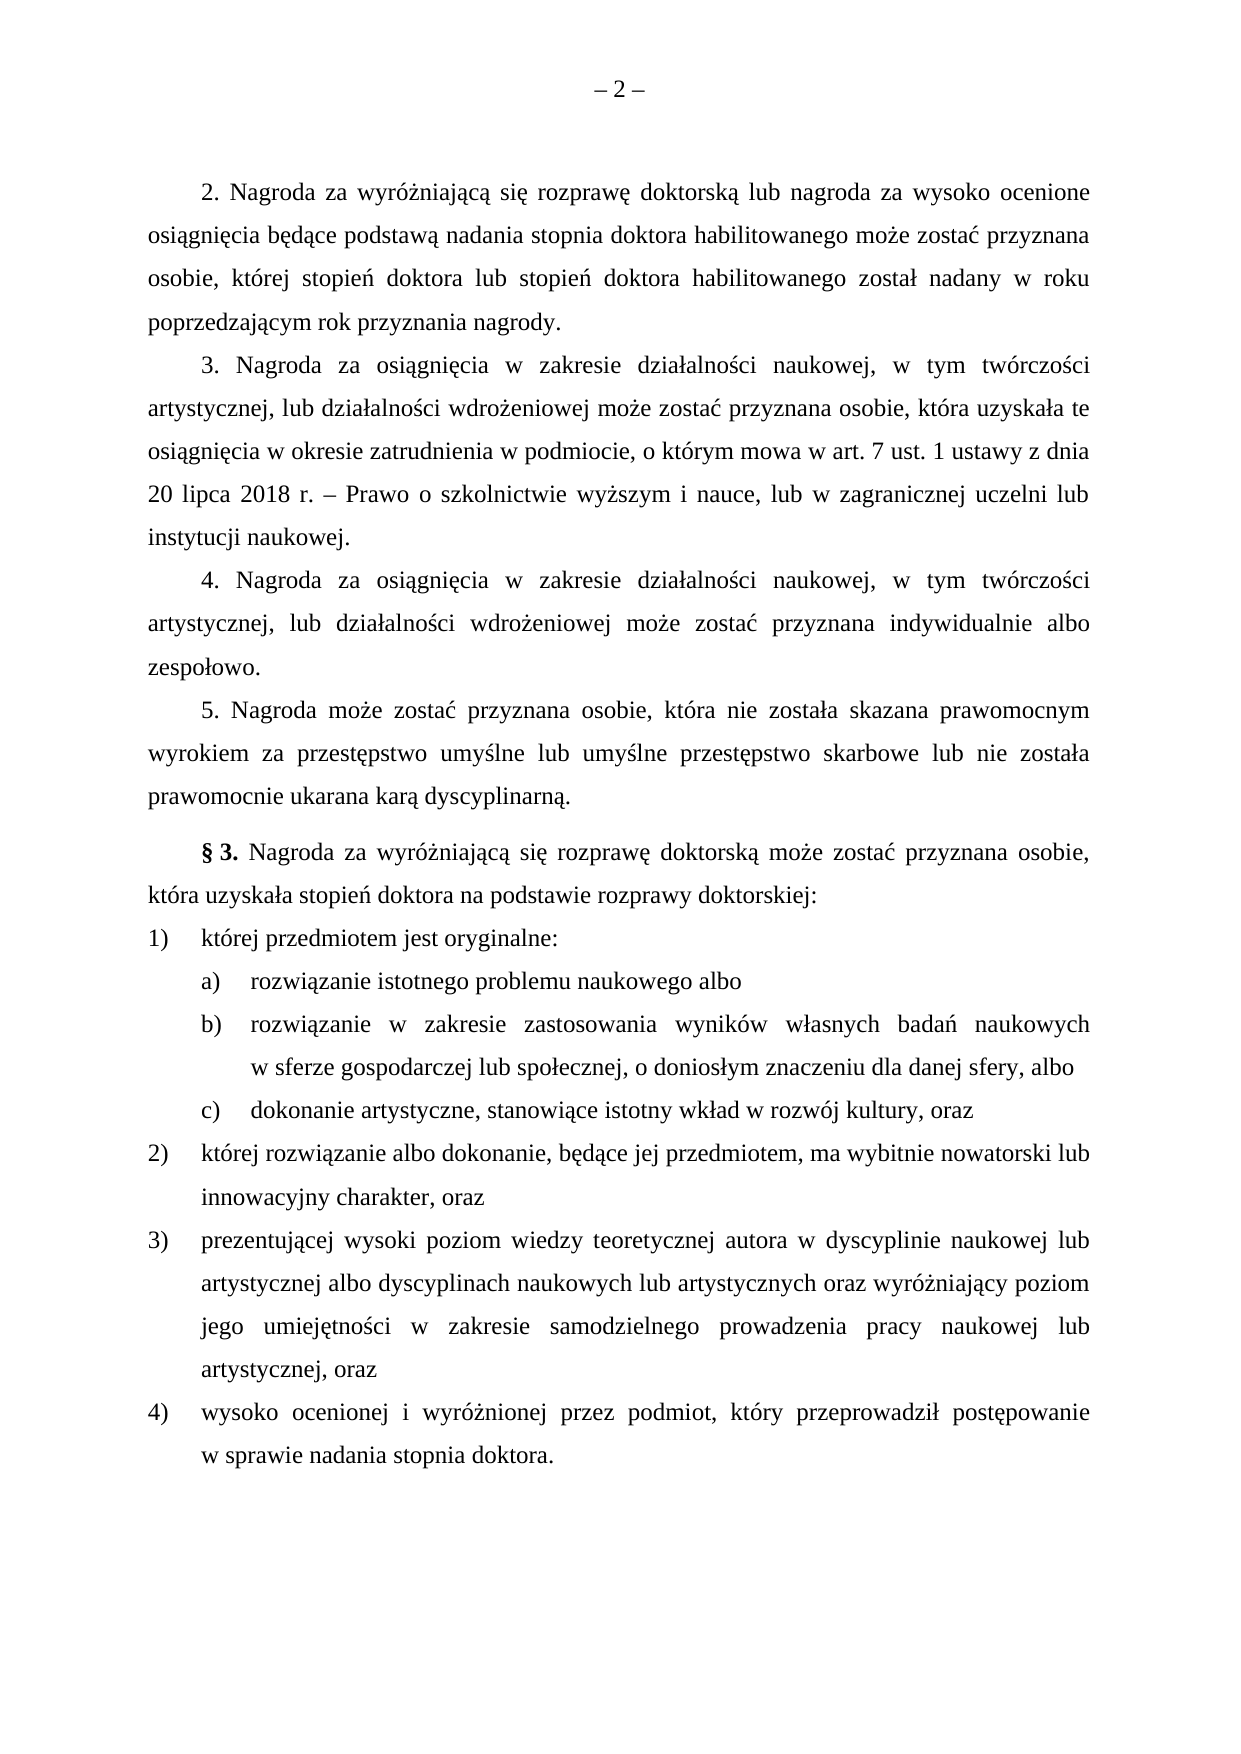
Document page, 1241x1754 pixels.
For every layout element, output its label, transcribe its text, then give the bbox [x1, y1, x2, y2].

text 2) której rozwiązanie albo dokonanie, będące jej przedmiotem, ma wybitnie nowatorski lub innowacyjny charakter, oraz [148, 1138, 1091, 1210]
text a) rozwiązanie istotnego problemu naukowego albo [201, 966, 1091, 995]
text c) dokonanie artystyczne, stanowiące istotny wkład w rozwój kultury, oraz [201, 1095, 1091, 1124]
text b) rozwiązanie w zakresie zastosowania wyników własnych badań naukowych w sferze gospodarczej lub społecznej, o doniosłym znaczeniu dla danej sfery, albo [201, 1009, 1091, 1081]
text 3) prezentującej wysoki poziom wiedzy teoretycznej autora w dyscyplinie naukowej lub artystycznej albo dyscyplinach naukowych lub artystycznych oraz wyróżniający poziom jego umiejętności w zakresie samodzielnego prowadzenia pracy naukowej lub artystycznej, oraz [148, 1225, 1091, 1383]
text 2. Nagroda za wyróżniającą się rozprawę doktorską lub nagroda za wysoko ocenione osiągnięcia będące podstawą nadania stopnia doktora habilitowanego może zostać przyznana osobie, której stopień doktora lub stopień doktora habilitowanego został nadany w roku poprzedzającym rok przyznania nagrody. [148, 177, 1091, 335]
text 3. Nagroda za osiągnięcia w zakresie działalności naukowej, w tym twórczości artystycznej, lub działalności wdrożeniowej może zostać przyznana osobie, która uzyskała te osiągnięcia w okresie zatrudnienia w podmiocie, o którym mowa w art. 7 ust. 1 ustawy z dnia 20 lipca 2018 r. – Prawo o szkolnictwie wyższym i nauce, lub w zagranicznej uczelni lub instytucji naukowej. [148, 350, 1091, 551]
text 1) której przedmiotem jest oryginalne: [148, 923, 1091, 952]
text 4. Nagroda za osiągnięcia w zakresie działalności naukowej, w tym twórczości artystycznej, lub działalności wdrożeniowej może zostać przyznana indywidualnie albo zespołowo. [148, 565, 1091, 680]
text 4) wysoko ocenionej i wyróżnionej przez podmiot, który przeprowadził postępowanie w sprawie nadania stopnia doktora. [148, 1397, 1091, 1469]
text 5. Nagroda może zostać przyznana osobie, która nie została skazana prawomocnym wyrokiem za przestępstwo umyślne lub umyślne przestępstwo skarbowe lub nie została prawomocnie ukarana karą dyscyplinarną. [148, 695, 1091, 810]
text § 3. Nagroda za wyróżniającą się rozprawę doktorską może zostać przyznana osobie, która uzyskała stopień doktora na podstawie rozprawy doktorskiej: [148, 837, 1091, 908]
